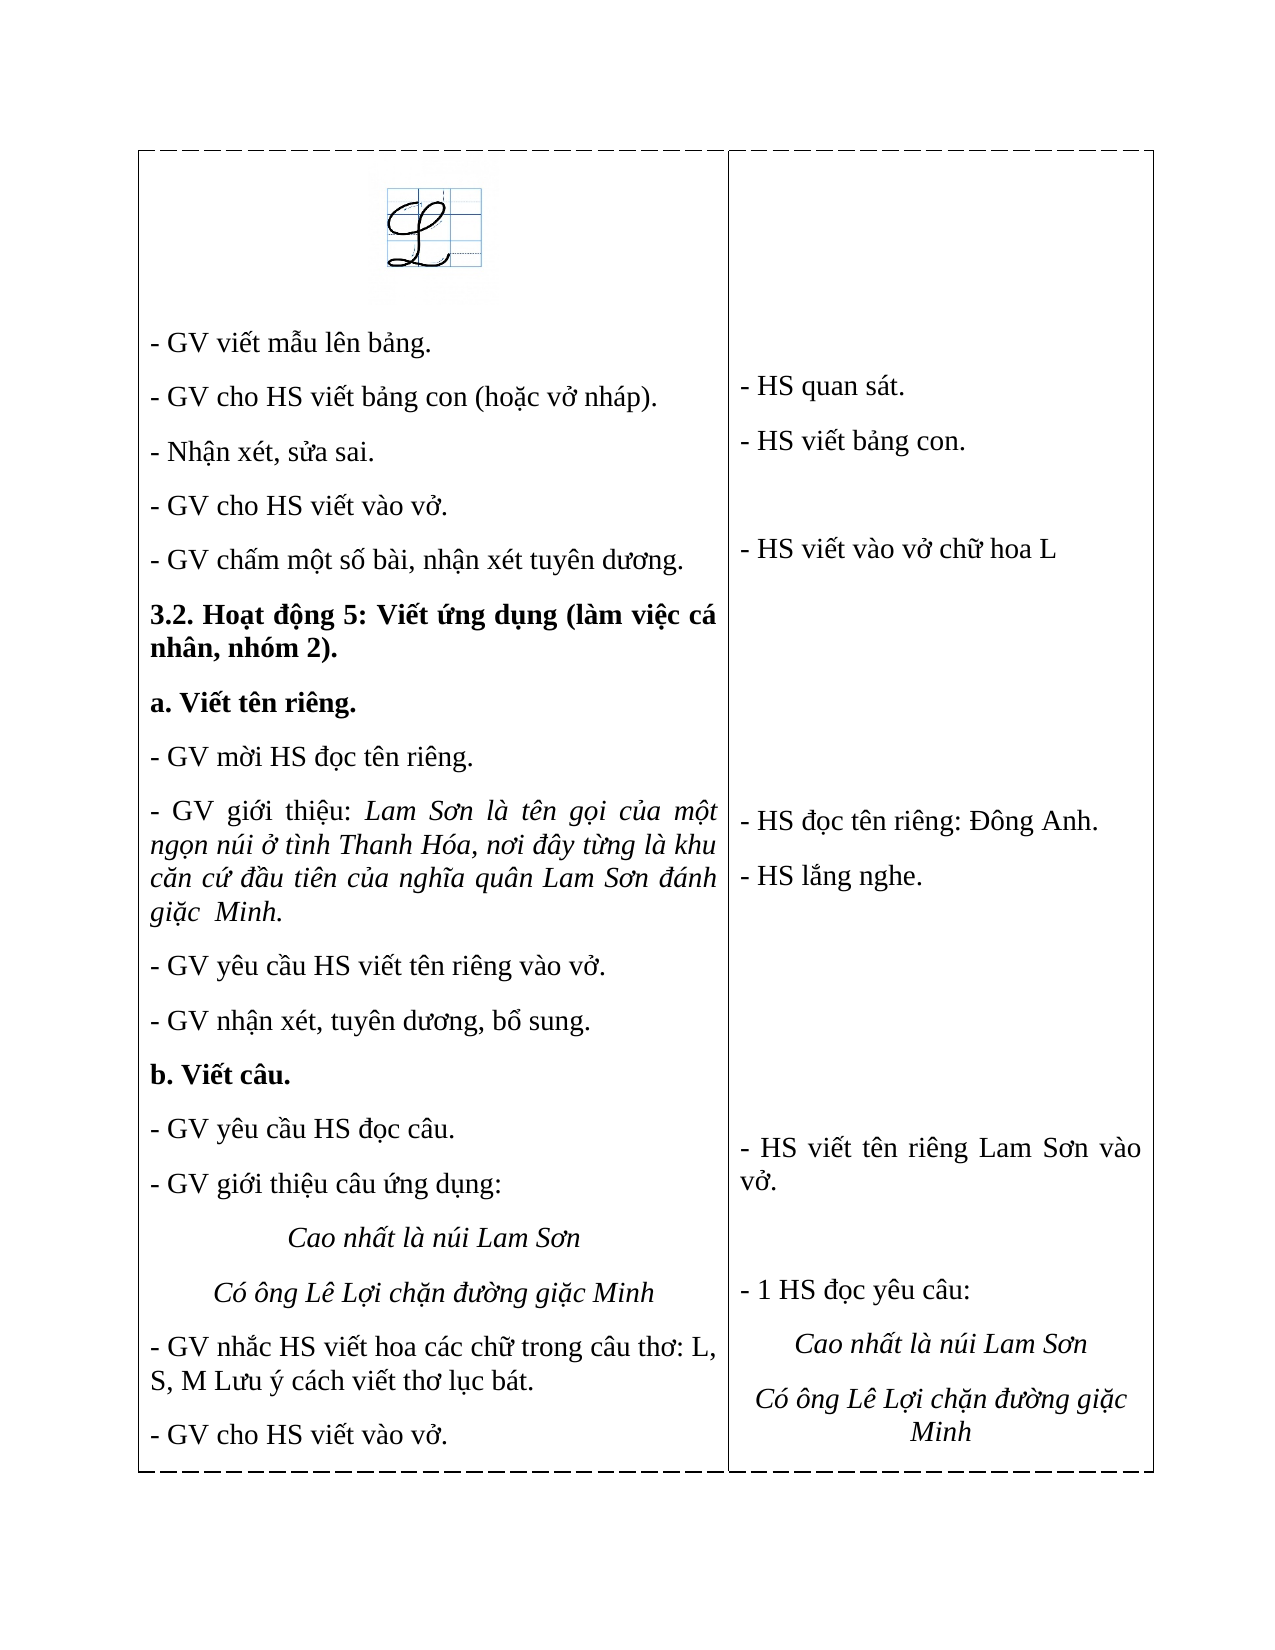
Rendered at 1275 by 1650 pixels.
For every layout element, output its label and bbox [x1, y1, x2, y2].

picture [368, 151, 500, 305]
table_cell [139, 150, 728, 1471]
table_cell [729, 150, 1153, 1471]
